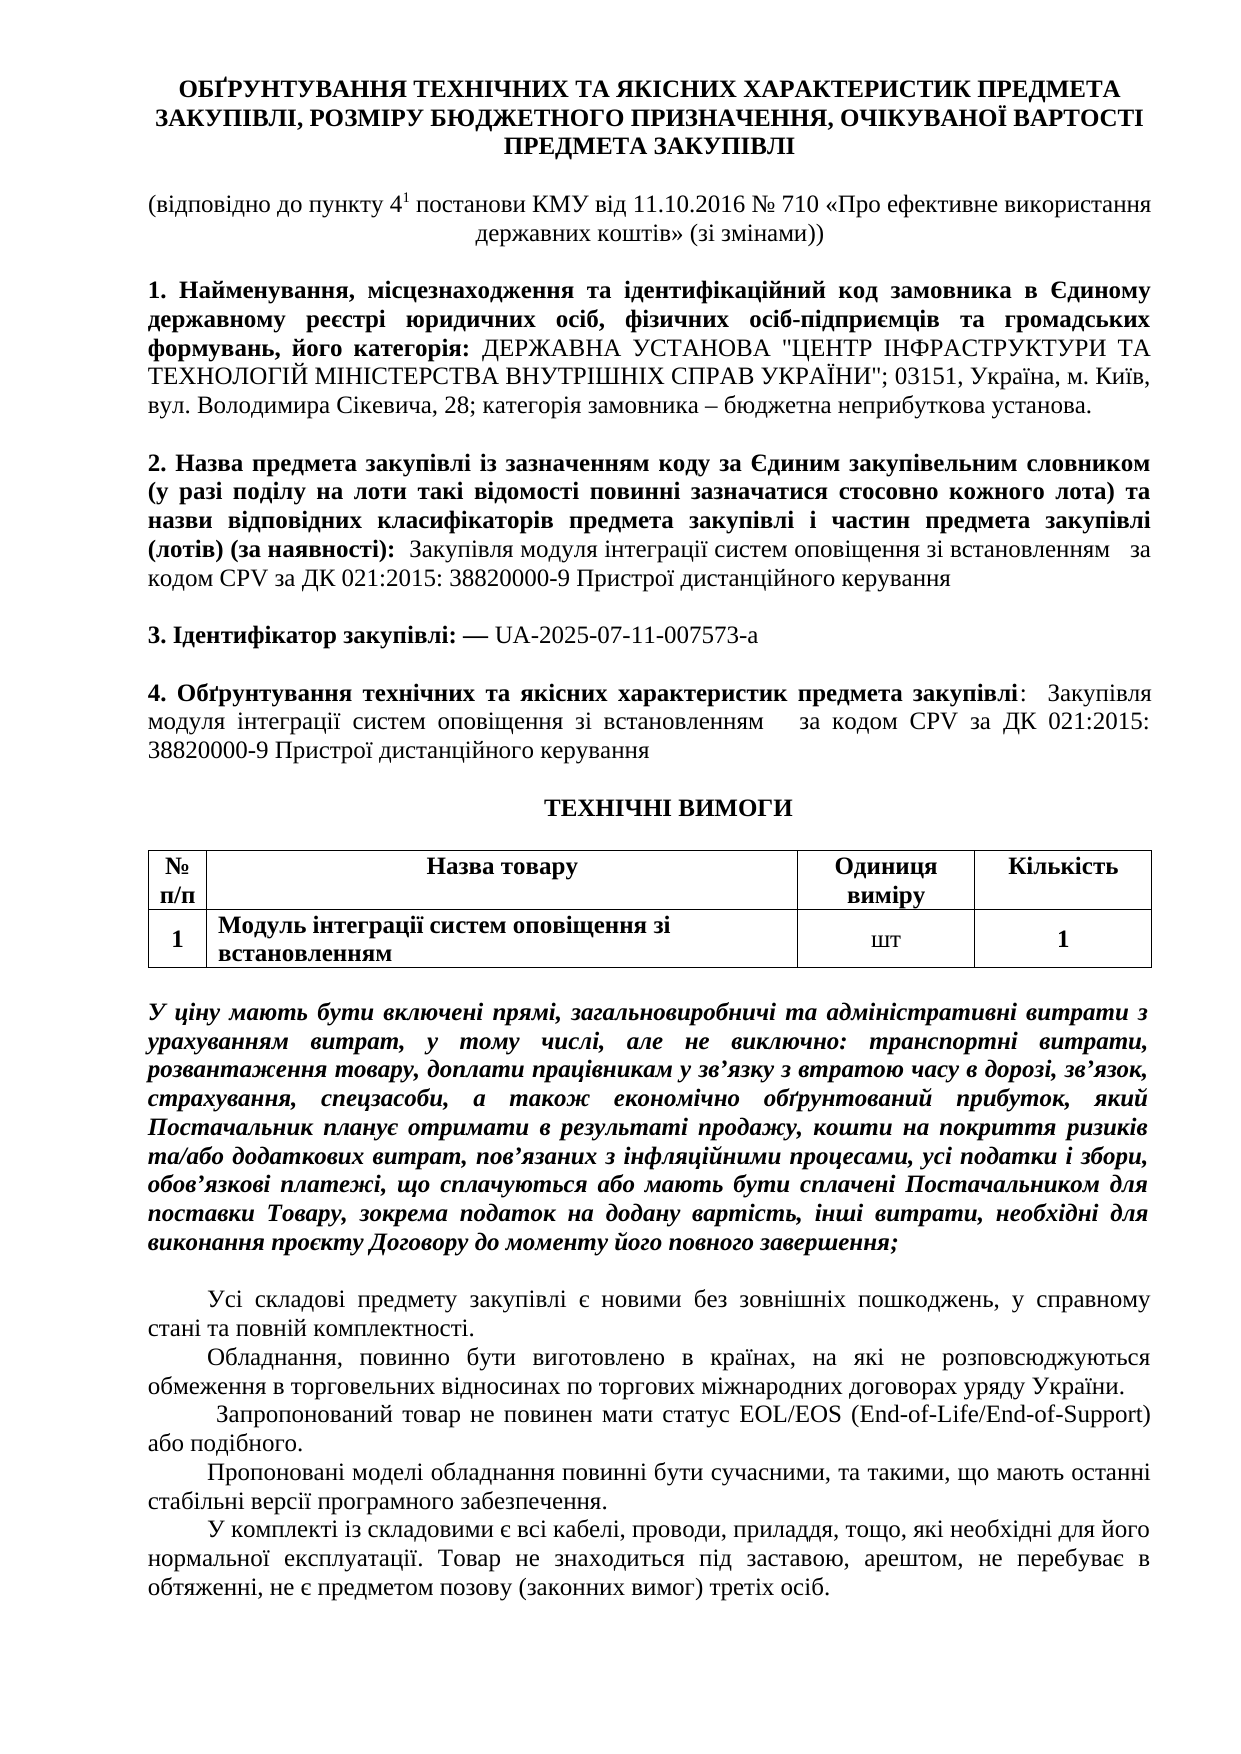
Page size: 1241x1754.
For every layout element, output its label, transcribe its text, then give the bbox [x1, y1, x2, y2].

table_header Кількість [975, 851, 1151, 909]
text У ціну мають бути включені прямі, загальновиробничі та адміністративні витрати з урахуванням витрат, у тому числі, але не виключно: транспортні витрати, розвантаження товару, доплати працівникам у зв’язку з втратою часу в дорозі, зв’язок, страхування, спецзасоби, а також економічно обґрунтований прибуток, який Постачальник планує отримати в результаті продажу, кошти на покриття ризиків та/або додаткових витрат, пов’язаних з інфляційними процесами, усі податки і збори, обов’язкові платежі, що сплачуються або мають бути сплачені Постачальником для поставки Товару, зокрема податок на додану вартість, інші витрати, необхідні для виконання проєкту Договору до моменту його повного завершення; [148, 997, 1152, 1256]
text Усі складові предмету закупівлі є новими без зовнішніх пошкоджень, у справному стані та повній комплектності. [148, 1284, 1152, 1342]
table_header Назва товару [207, 851, 797, 909]
text 1. Найменування, місцезнаходження та ідентифікаційний код замовника в Єдиному державному реєстрі юридичних осіб, фізичних осіб-підприємців та громадських формувань, його категорія: ДЕРЖАВНА УСТАНОВА "ЦЕНТР ІНФРАСТРУКТУРИ ТА ТЕХНОЛОГІЙ МІНІСТЕРСТВА ВНУТРІШНІХ СПРАВ УКРАЇНИ"; 03151, Україна, м. Київ, вул. Володимира Сікевича, 28; категорія замовника – бюджетна неприбуткова установа. [148, 275, 1152, 419]
text Обладнання, повинно бути виготовлено в країнах, на які не розповсюджуються обмеження в торговельних відносинах по торгових міжнародних договорах уряду України. [148, 1342, 1152, 1399]
table_cell 1 [149, 910, 206, 967]
text ОБҐРУНТУВАННЯ ТЕХНІЧНИХ ТА ЯКІСНИХ ХАРАКТЕРИСТИК ПРЕДМЕТА ЗАКУПІВЛІ, РОЗМІРУ БЮДЖЕТНОГО ПРИЗНАЧЕННЯ, ОЧІКУВАНОЇ ВАРТОСТІ ПРЕДМЕТА ЗАКУПІВЛІ [148, 74, 1152, 160]
table_cell шт [798, 910, 974, 967]
table_header № п/п [149, 851, 206, 909]
table_header Одиниця виміру [798, 851, 974, 909]
table_cell 1 [975, 910, 1151, 967]
text Запропонований товар не повинен мати статус EOL/EOS (End-of-Life/End-of-Support) або подібного. [148, 1399, 1152, 1457]
text Пропоновані моделі обладнання повинні бути сучасними, та такими, що мають останні стабільні версії програмного забезпечення. [148, 1457, 1152, 1514]
text У комплекті із складовими є всі кабелі, проводи, приладдя, тощо, які необхідні для його нормальної експлуатації. Товар не знаходиться під заставою, арештом, не перебуває в обтяженні, не є предметом позову (законних вимог) третіх осіб. [148, 1514, 1152, 1601]
text 4. Обґрунтування технічних та якісних характеристик предмета закупівлі: Закупівля модуля інтеграції систем оповіщення зі встановленням за кодом CPV за ДК 021:2015: 38820000-9 Пристрої дистанційного керування [148, 678, 1152, 764]
text 3. Ідентифікатор закупівлі: — UA-2025-07-11-007573-а [148, 620, 1152, 649]
table_cell Модуль інтеграції систем оповіщення зі встановленням [207, 910, 797, 967]
text ТЕХНІЧНІ ВИМОГИ [148, 793, 1152, 821]
subtitle 2. Назва предмета закупівлі із зазначенням коду за Єдиним закупівельним словником (у разі поділу на лоти такі відомості повинні зазначатися стосовно кожного лота) та назви відповідних класифікаторів предмета закупівлі і частин предмета закупівлі (лотів) (за наявності): Закупівля модуля інтеграції систем оповіщення зі встановленням за кодом CPV за ДК 021:2015: 38820000-9 Пристрої дистанційного керування [148, 448, 1152, 591]
text (відповідно до пункту 41 постанови КМУ від 11.10.2016 № 710 «Про ефективне використання державних коштів» (зі змінами)) [148, 189, 1152, 246]
